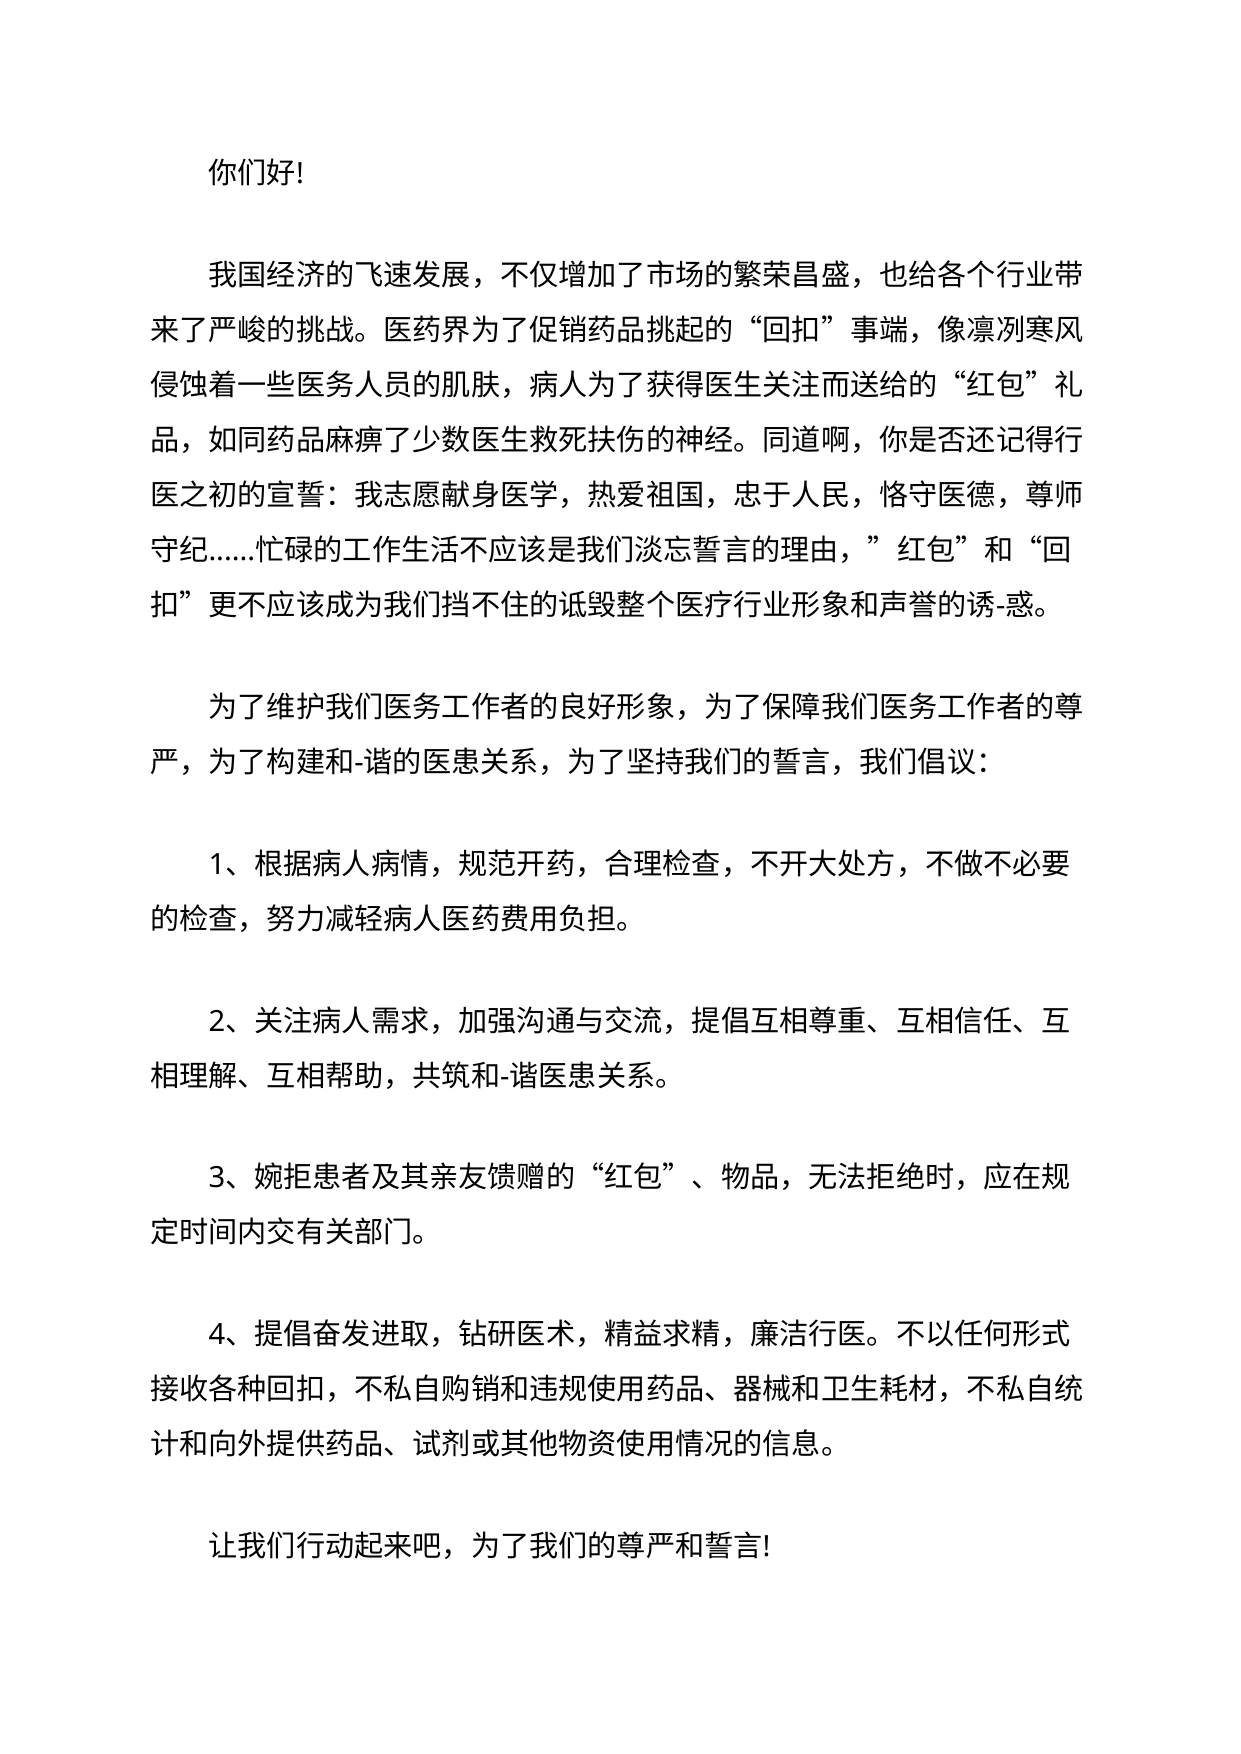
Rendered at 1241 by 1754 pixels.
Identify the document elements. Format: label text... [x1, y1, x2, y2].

text 1、根据病人病情，规范开药，合理检查，不开大处方，不做不必要的检查，努力减轻病人医药费用负担。 [150, 840, 1090, 938]
text 为了维护我们医务工作者的良好形象，为了保障我们医务工作者的尊严，为了构建和-谐的医患关系，为了坚持我们的誓言，我们倡议： [150, 683, 1090, 781]
text 让我们行动起来吧，为了我们的尊严和誓言! [150, 1522, 1090, 1565]
text 我国经济的飞速发展，不仅增加了市场的繁荣昌盛，也给各个行业带来了严峻的挑战。医药界为了促销药品挑起的“回扣”事端，像凛冽寒风侵蚀着一些医务人员的肌肤，病人为了获得医生关注而送给的“红包”礼品，如同药品麻痹了少数医生救死扶伤的神经。同道啊，你是否还记得行医之初的宣誓：我志愿献身医学，热爱祖国，忠于人民，恪守医德，尊师守纪......忙碌的工作生活不应该是我们淡忘誓言的理由，”红包”和“回扣”更不应该成为我们挡不住的诋毁整个医疗行业形象和声誉的诱-惑。 [150, 252, 1090, 624]
text 2、关注病人需求，加强沟通与交流，提倡互相尊重、互相信任、互相理解、互相帮助，共筑和-谐医患关系。 [150, 997, 1090, 1094]
text 你们好! [150, 150, 1090, 192]
text 3、婉拒患者及其亲友馈赠的“红包”、物品，无法拒绝时，应在规定时间内交有关部门。 [150, 1154, 1090, 1251]
text 4、提倡奋发进取，钻研医术，精益求精，廉洁行医。不以任何形式接收各种回扣，不私自购销和违规使用药品、器械和卫生耗材，不私自统计和向外提供药品、试剂或其他物资使用情况的信息。 [150, 1311, 1090, 1463]
